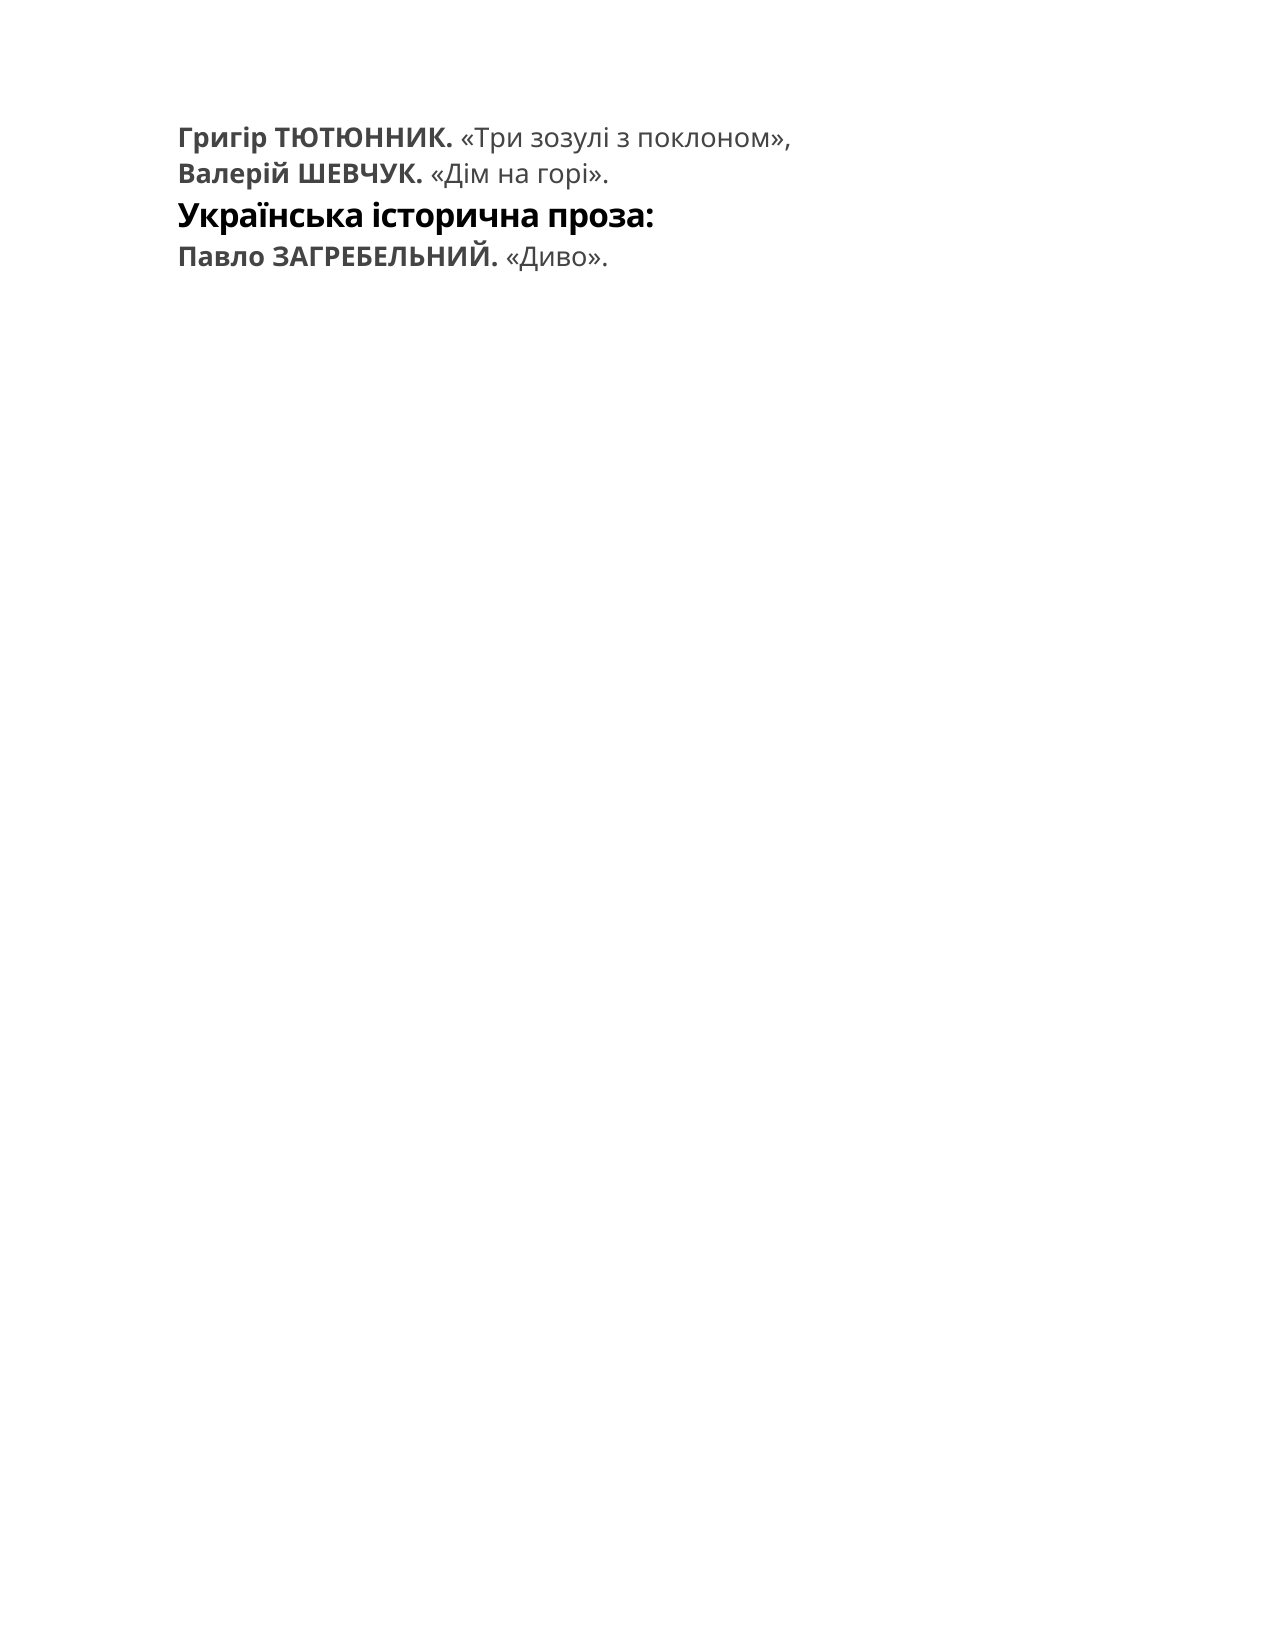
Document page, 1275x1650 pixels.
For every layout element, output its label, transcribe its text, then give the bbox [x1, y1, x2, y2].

text Григір ТЮТЮННИК. «Три зозулі з поклоном», [177, 118, 1186, 155]
text Українська історична проза: [177, 192, 1186, 237]
text Павло ЗАГРЕБЕЛЬНИЙ. «Диво». [177, 237, 1186, 274]
text Валерій ШЕВЧУК. «Дім на горі». [177, 155, 1186, 192]
